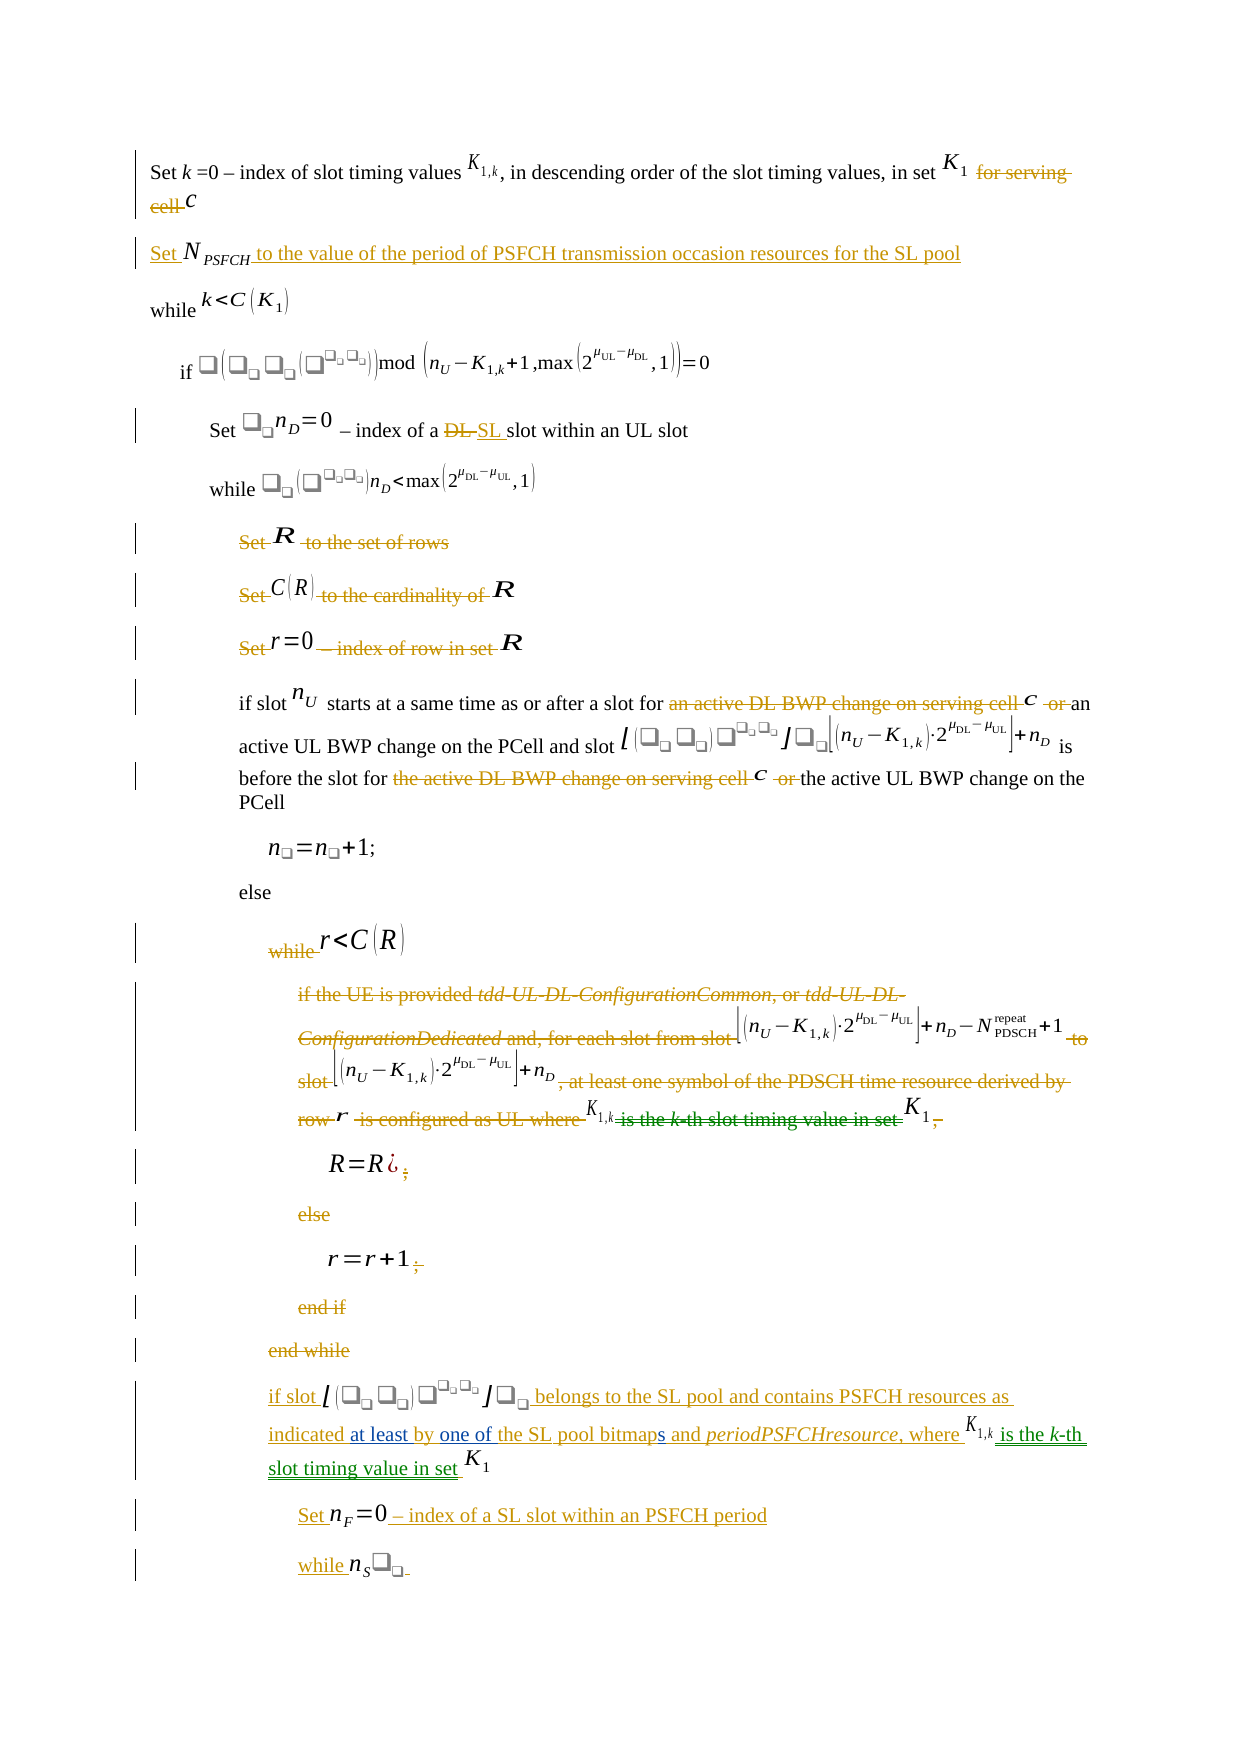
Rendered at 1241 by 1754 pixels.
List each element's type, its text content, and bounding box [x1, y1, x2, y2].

text if slot starts at a same time as or after a slot for an active UL BWP change on the PCell and slot is before the slot for the active UL BWP change on the PCell [239, 679, 1090, 814]
text while [209, 462, 1090, 504]
text Set – index of a slot within an UL slot [209, 408, 1090, 443]
text Set k =0 – index of slot timing values , in descending order of the slot timing values, in set [150, 150, 1090, 218]
text while [150, 287, 1090, 322]
text if [179, 340, 1090, 389]
text else [239, 880, 1090, 904]
text ; [268, 833, 1090, 861]
